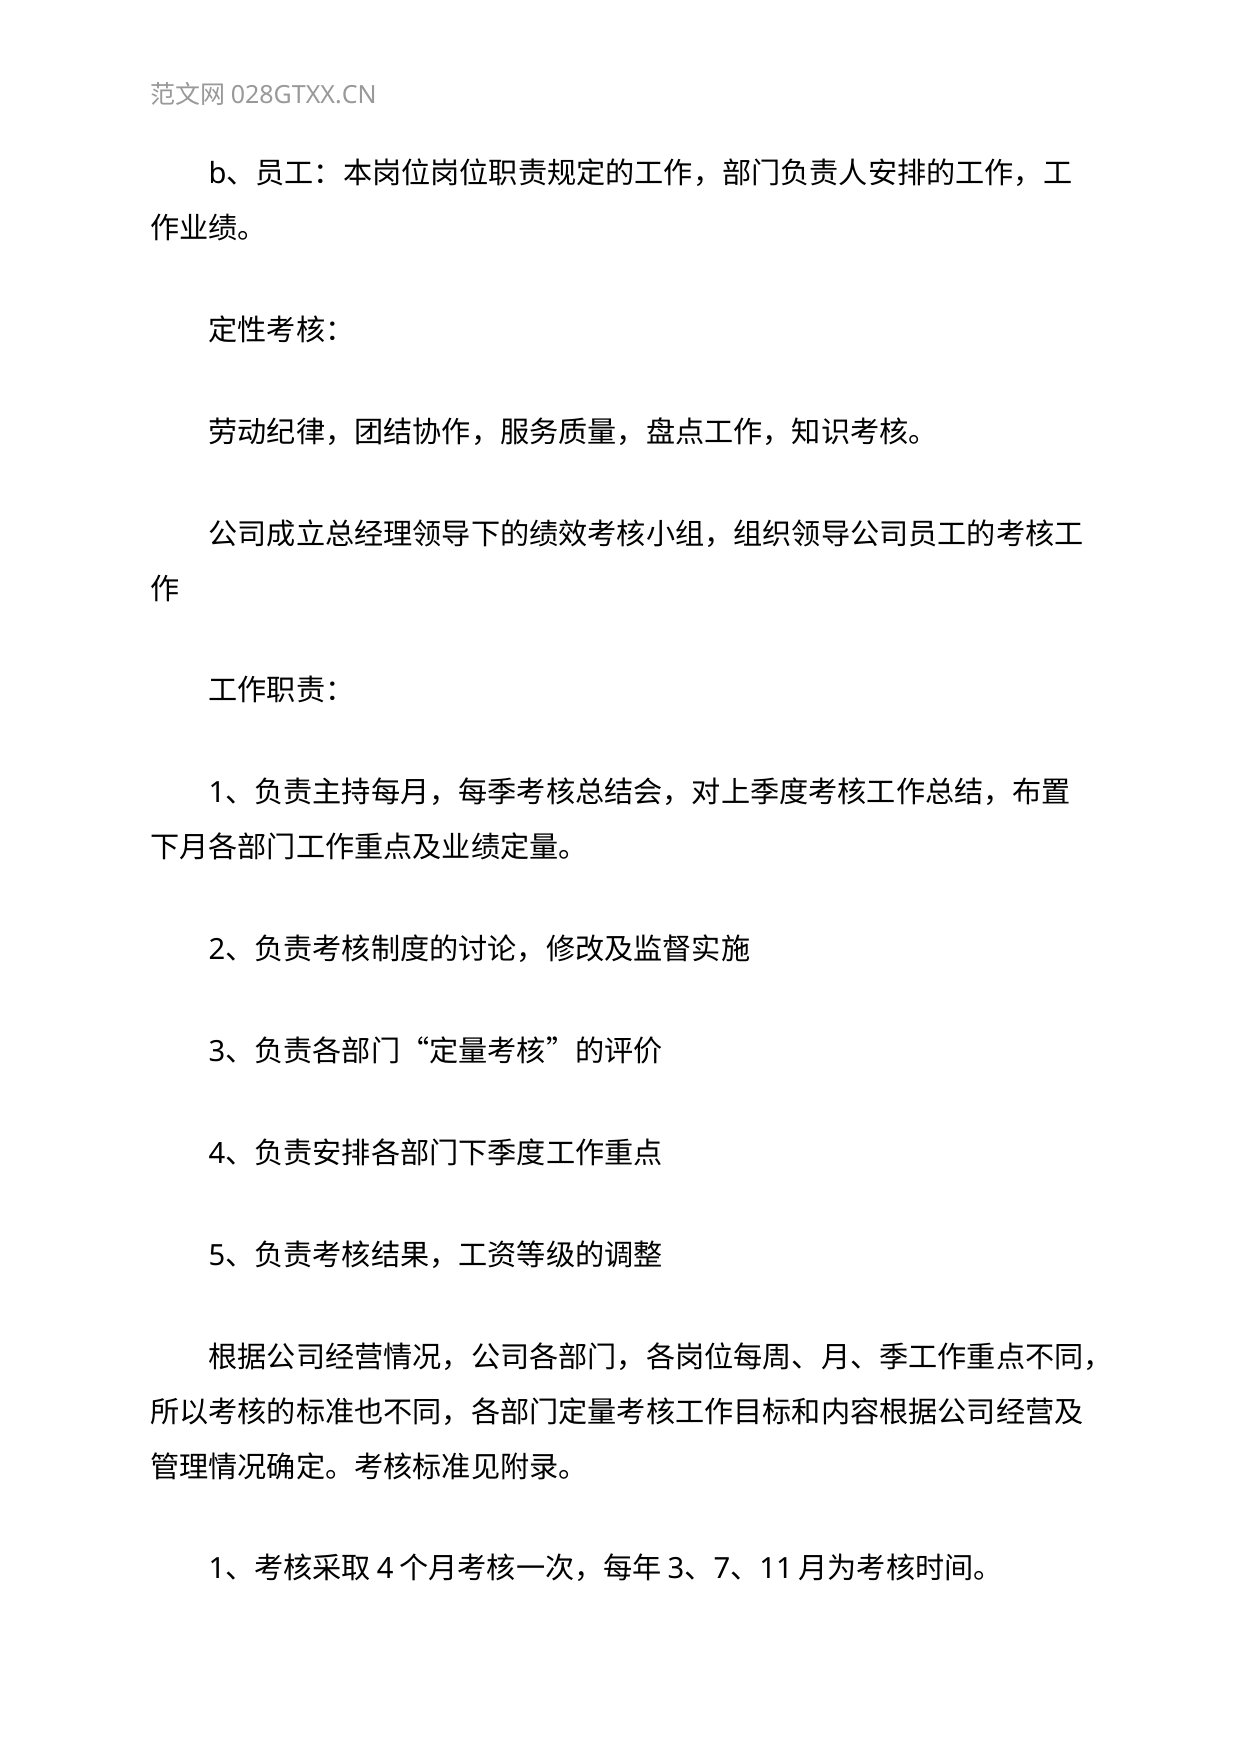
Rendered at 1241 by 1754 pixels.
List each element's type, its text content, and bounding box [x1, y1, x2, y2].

text 定性考核： [150, 307, 1090, 349]
text 工作职责： [150, 667, 1090, 709]
text 根据公司经营情况，公司各部门，各岗位每周、月、季工作重点不同，所以考核的标准也不同，各部门定量考核工作目标和内容根据公司经营及管理情况确定。考核标准见附录。 [150, 1333, 1090, 1486]
text 3、负责各部门“定量考核”的评价 [150, 1027, 1090, 1070]
text 2、负责考核制度的讨论，修改及监督实施 [150, 926, 1090, 968]
text 公司成立总经理领导下的绩效考核小组，组织领导公司员工的考核工作 [150, 510, 1090, 607]
text 5、负责考核结果，工资等级的调整 [150, 1231, 1090, 1274]
text 劳动纪律，团结协作，服务质量，盘点工作，知识考核。 [150, 408, 1090, 451]
text 1、考核采取4个月考核一次，每年3、7、11月为考核时间。 [150, 1545, 1090, 1587]
text b、员工：本岗位岗位职责规定的工作，部门负责人安排的工作，工作业绩。 [150, 150, 1090, 247]
text 4、负责安排各部门下季度工作重点 [150, 1129, 1090, 1172]
text 1、负责主持每月，每季考核总结会，对上季度考核工作总结，布置下月各部门工作重点及业绩定量。 [150, 769, 1090, 866]
